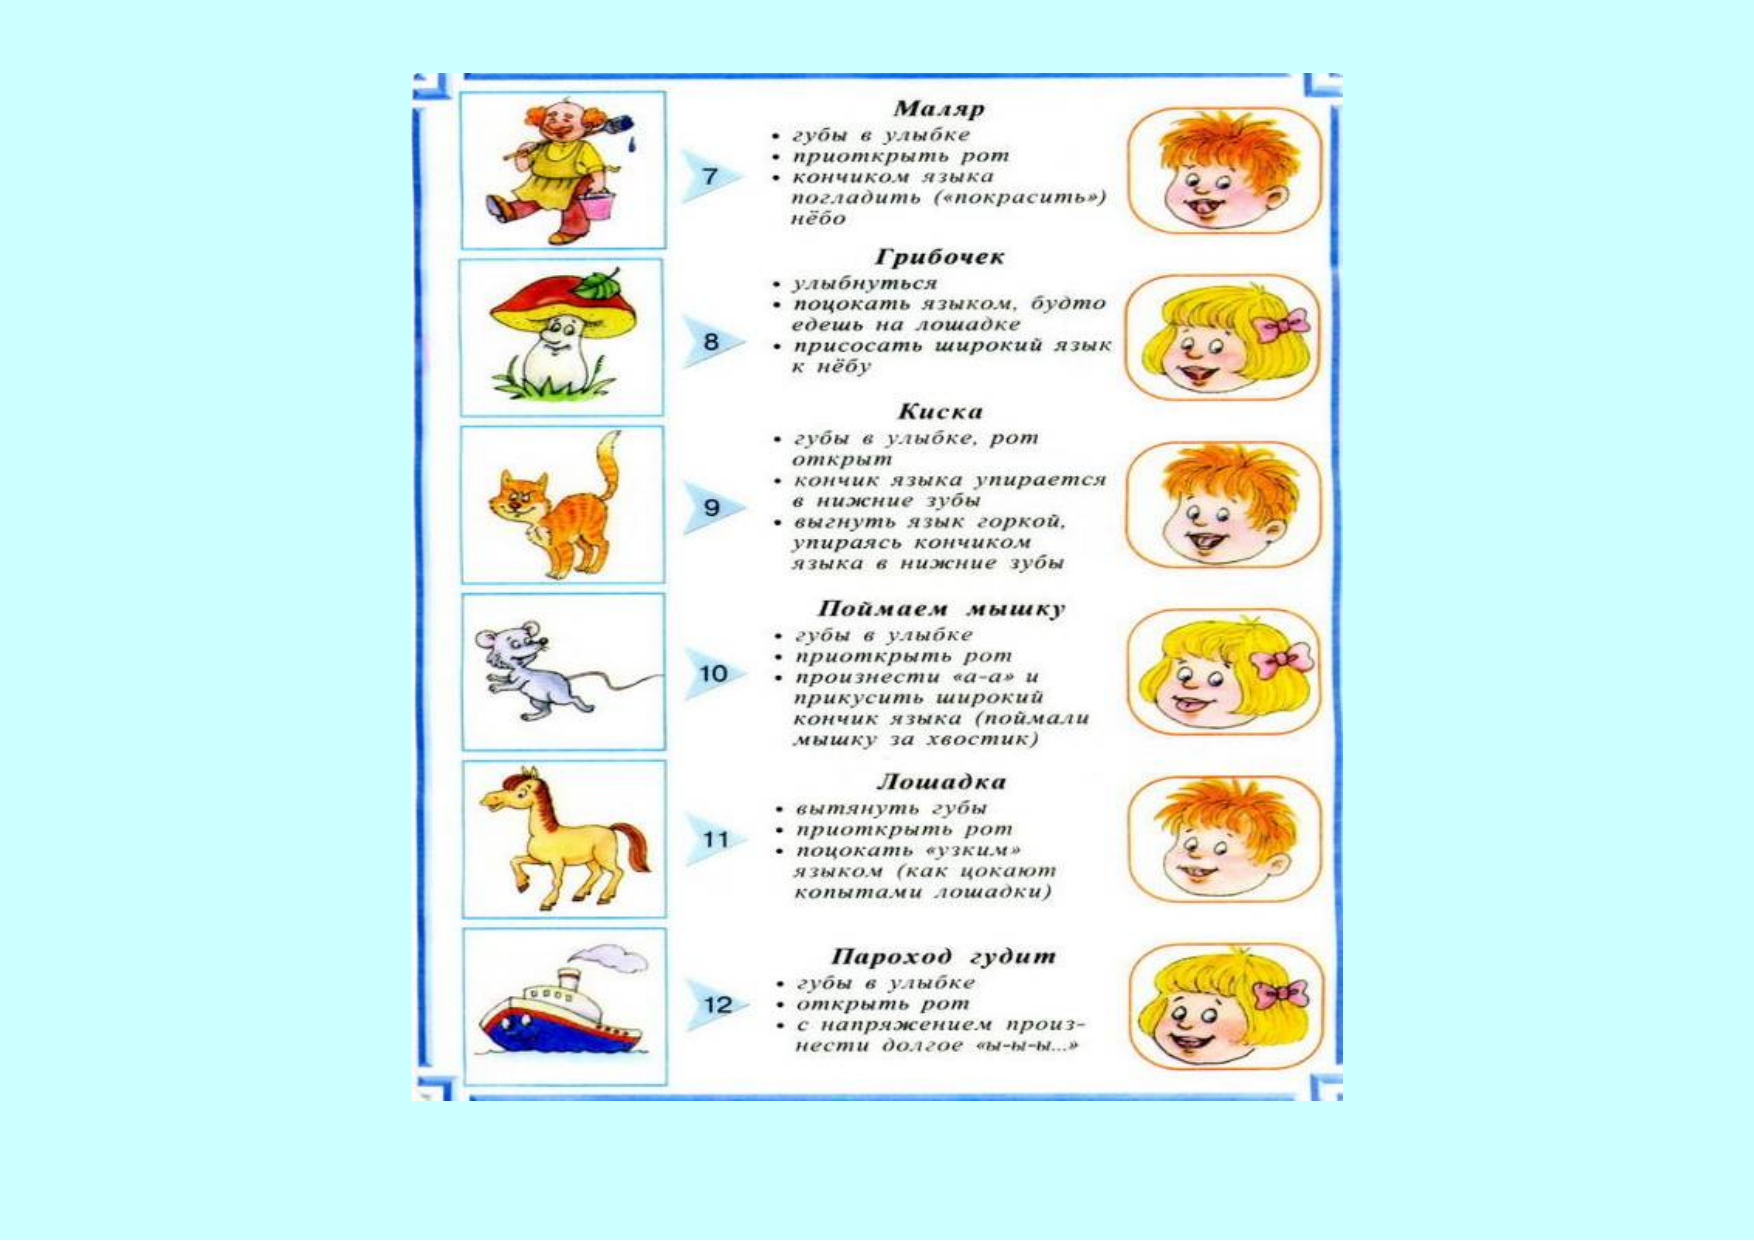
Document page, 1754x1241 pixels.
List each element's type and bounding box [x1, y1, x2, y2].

picture [411, 73, 1343, 1101]
